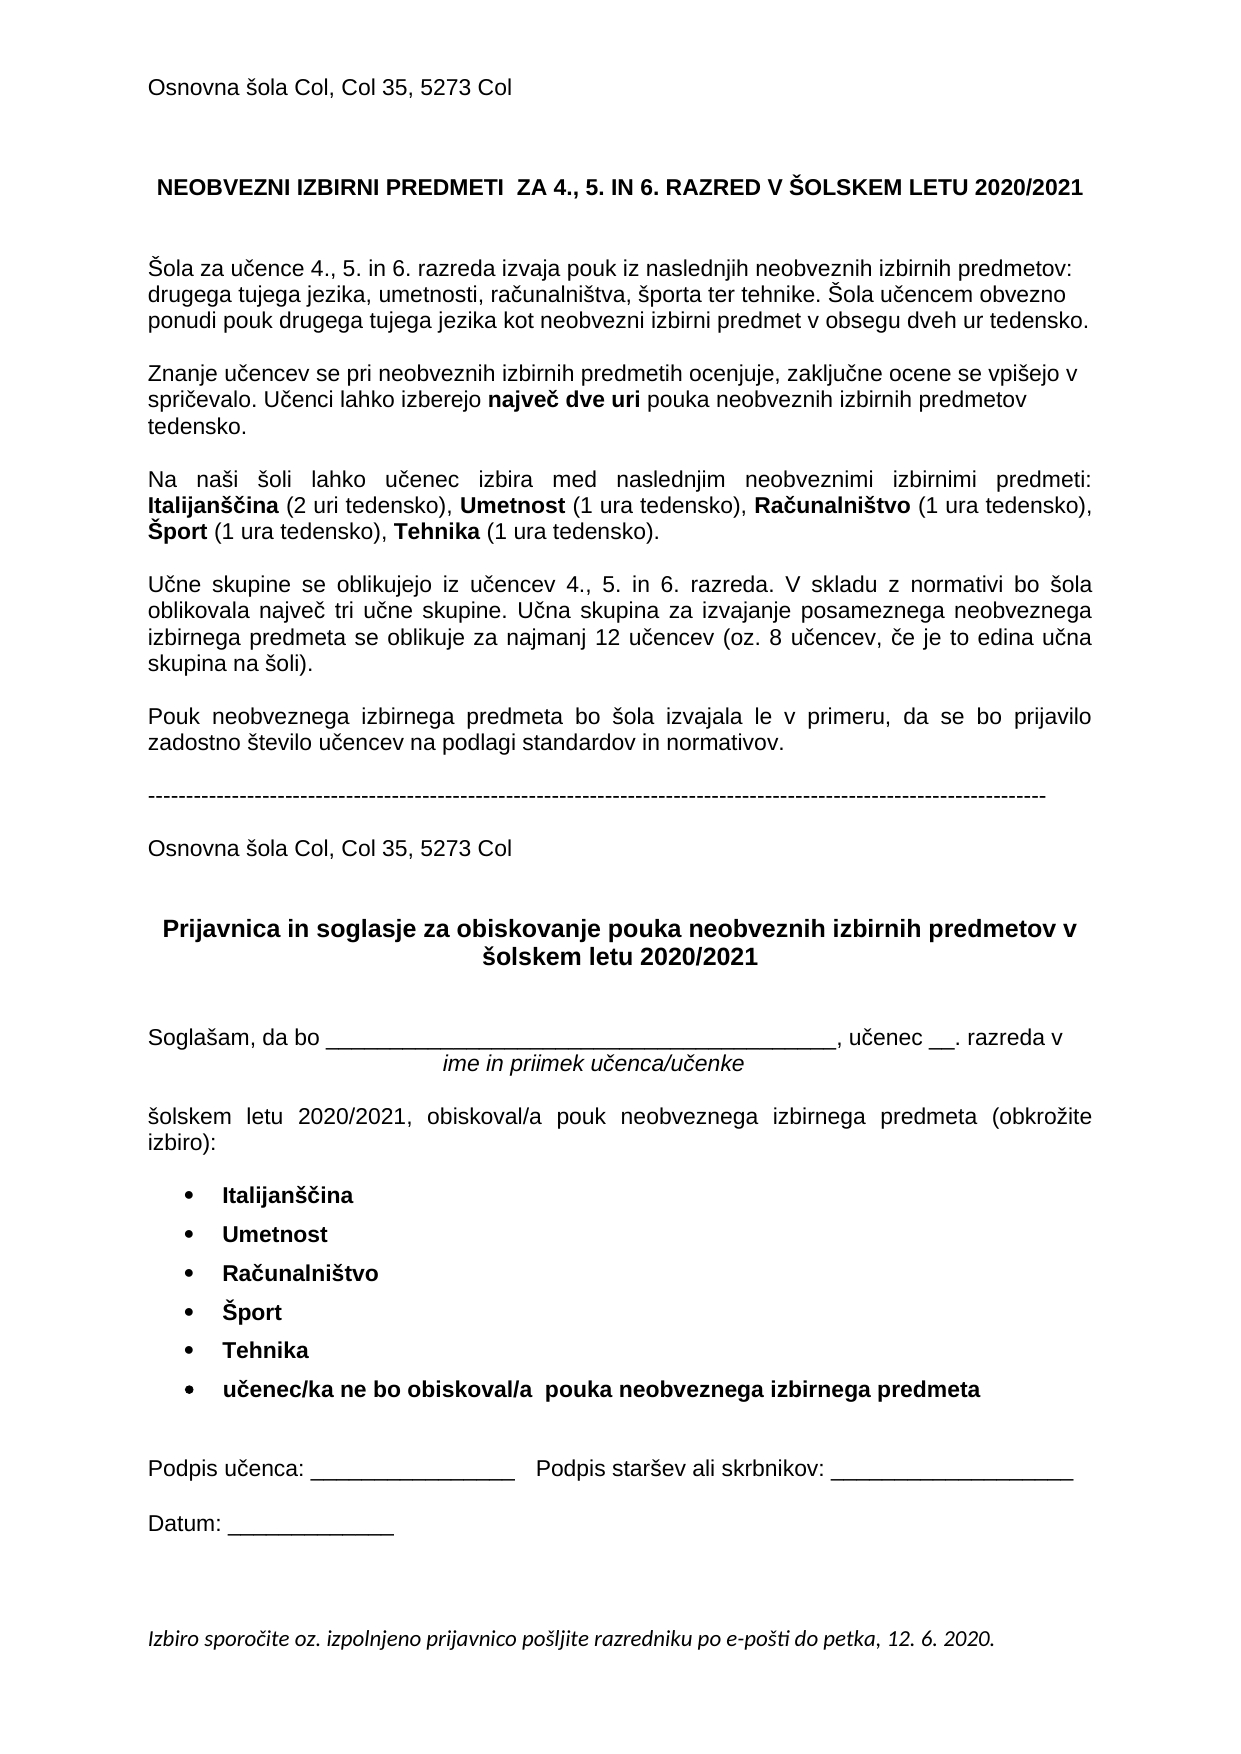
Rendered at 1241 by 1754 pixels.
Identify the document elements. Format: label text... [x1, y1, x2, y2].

text Pouk neobveznega izbirnega predmeta bo šola izvajala le v primeru, da se bo prijavilo zadostno število učencev na podlagi standardov in normativov. [148, 703, 1093, 755]
list Tehnika [185, 1337, 1093, 1364]
list Italijanščina [185, 1182, 1093, 1208]
text Podpis učenca: ________________ Podpis staršev ali skrbnikov: ___________________ [148, 1455, 1093, 1482]
text NEOBVEZNI IZBIRNI predmeti za 4., 5. IN 6. razred V šolskEM letU 2020/2021 [148, 174, 1093, 200]
text ---------------------------------------------------------------------------------------------------------------------- [148, 782, 1093, 808]
text Znanje učencev se pri neobveznih izbirnih predmetih ocenjuje, zaključne ocene se vpišejo v spričevalo. Učenci lahko izberejo največ dve uri pouka neobveznih izbirnih predmetov tedensko. [148, 360, 1093, 439]
list Računalništvo [185, 1259, 1093, 1286]
text Na naši šoli lahko učenec izbira med naslednjim neobveznimi izbirnimi predmeti: Italijanščina (2 uri tedensko), Umetnost (1 ura tedensko), Računalništvo (1 ura tedensko), Šport (1 ura tedensko), Tehnika (1 ura tedensko). [148, 466, 1093, 544]
text ime in priimek učenca/učenke [369, 1050, 1093, 1076]
text Osnovna šola Col, Col 35, 5273 Col [148, 834, 1093, 861]
text šolskem letu 2020/2021, obiskoval/a pouk neobveznega izbirnega predmeta (obkrožite izbiro): [148, 1103, 1093, 1156]
text Datum: _____________ [148, 1509, 1093, 1536]
text Učne skupine se oblikujejo iz učencev 4., 5. in 6. razreda. V skladu z normativi bo šola oblikovala največ tri učne skupine. Učna skupina za izvajanje posameznega neobveznega izbirnega predmeta se oblikuje za najmanj 12 učencev (oz. 8 učencev, če je to edina učna skupina na šoli). [148, 571, 1093, 676]
text Šola za učence 4., 5. in 6. razreda izvaja pouk iz naslednjih neobveznih izbirnih predmetov: drugega tujega jezika, umetnosti, računalništva, športa ter tehnike. Šola učencem obvezno ponudi pouk drugega tujega jezika kot neobvezni izbirni predmet v obsegu dveh ur tedensko. [148, 255, 1093, 334]
list učenec/ka ne bo obiskoval/a pouka neobveznega izbirnega predmeta [185, 1376, 1093, 1402]
text Soglašam, da bo ________________________________________, učenec __. razreda v [148, 1024, 1093, 1050]
list Šport [185, 1298, 1093, 1325]
text Prijavnica in soglasje za obiskovanje pouka neobveznih izbirnih predmetov v šolskem letu 2020/2021 [148, 913, 1093, 971]
list Umetnost [185, 1221, 1093, 1247]
